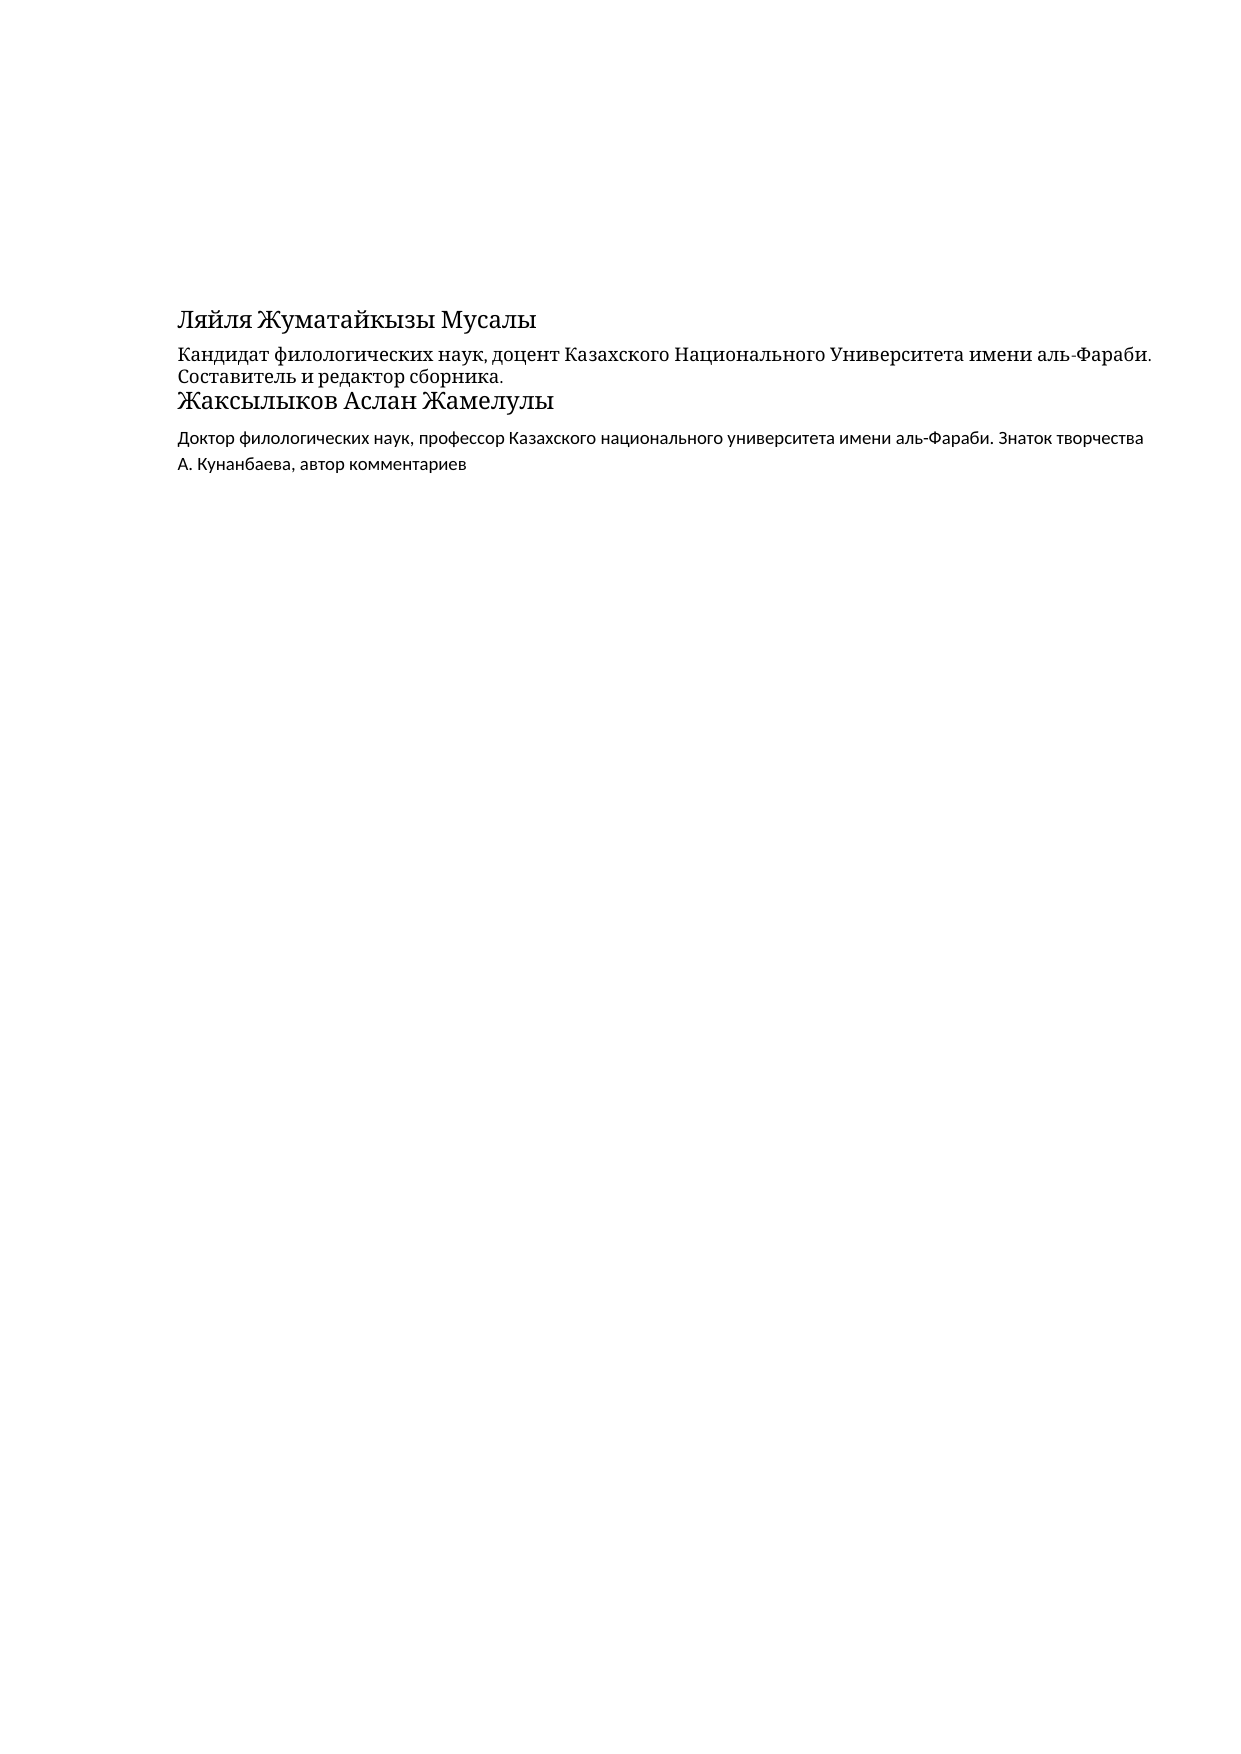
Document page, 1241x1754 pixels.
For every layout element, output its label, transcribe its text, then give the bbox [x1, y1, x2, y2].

text Жаксылыков Аслан Жамелулы [177, 388, 1152, 416]
text Ляйля Жуматайкызы Мусалы [177, 307, 1152, 334]
text Доктор филологических наук, профессор Казахского национального университета имени аль-Фараби. Знаток творчества А. Кунанбаева, автор комментариев [177, 426, 1152, 475]
text Кандидат филологических наук, доцент Казахского Национального Университета имени аль-Фараби. Составитель и редактор сборника. [177, 345, 1152, 388]
